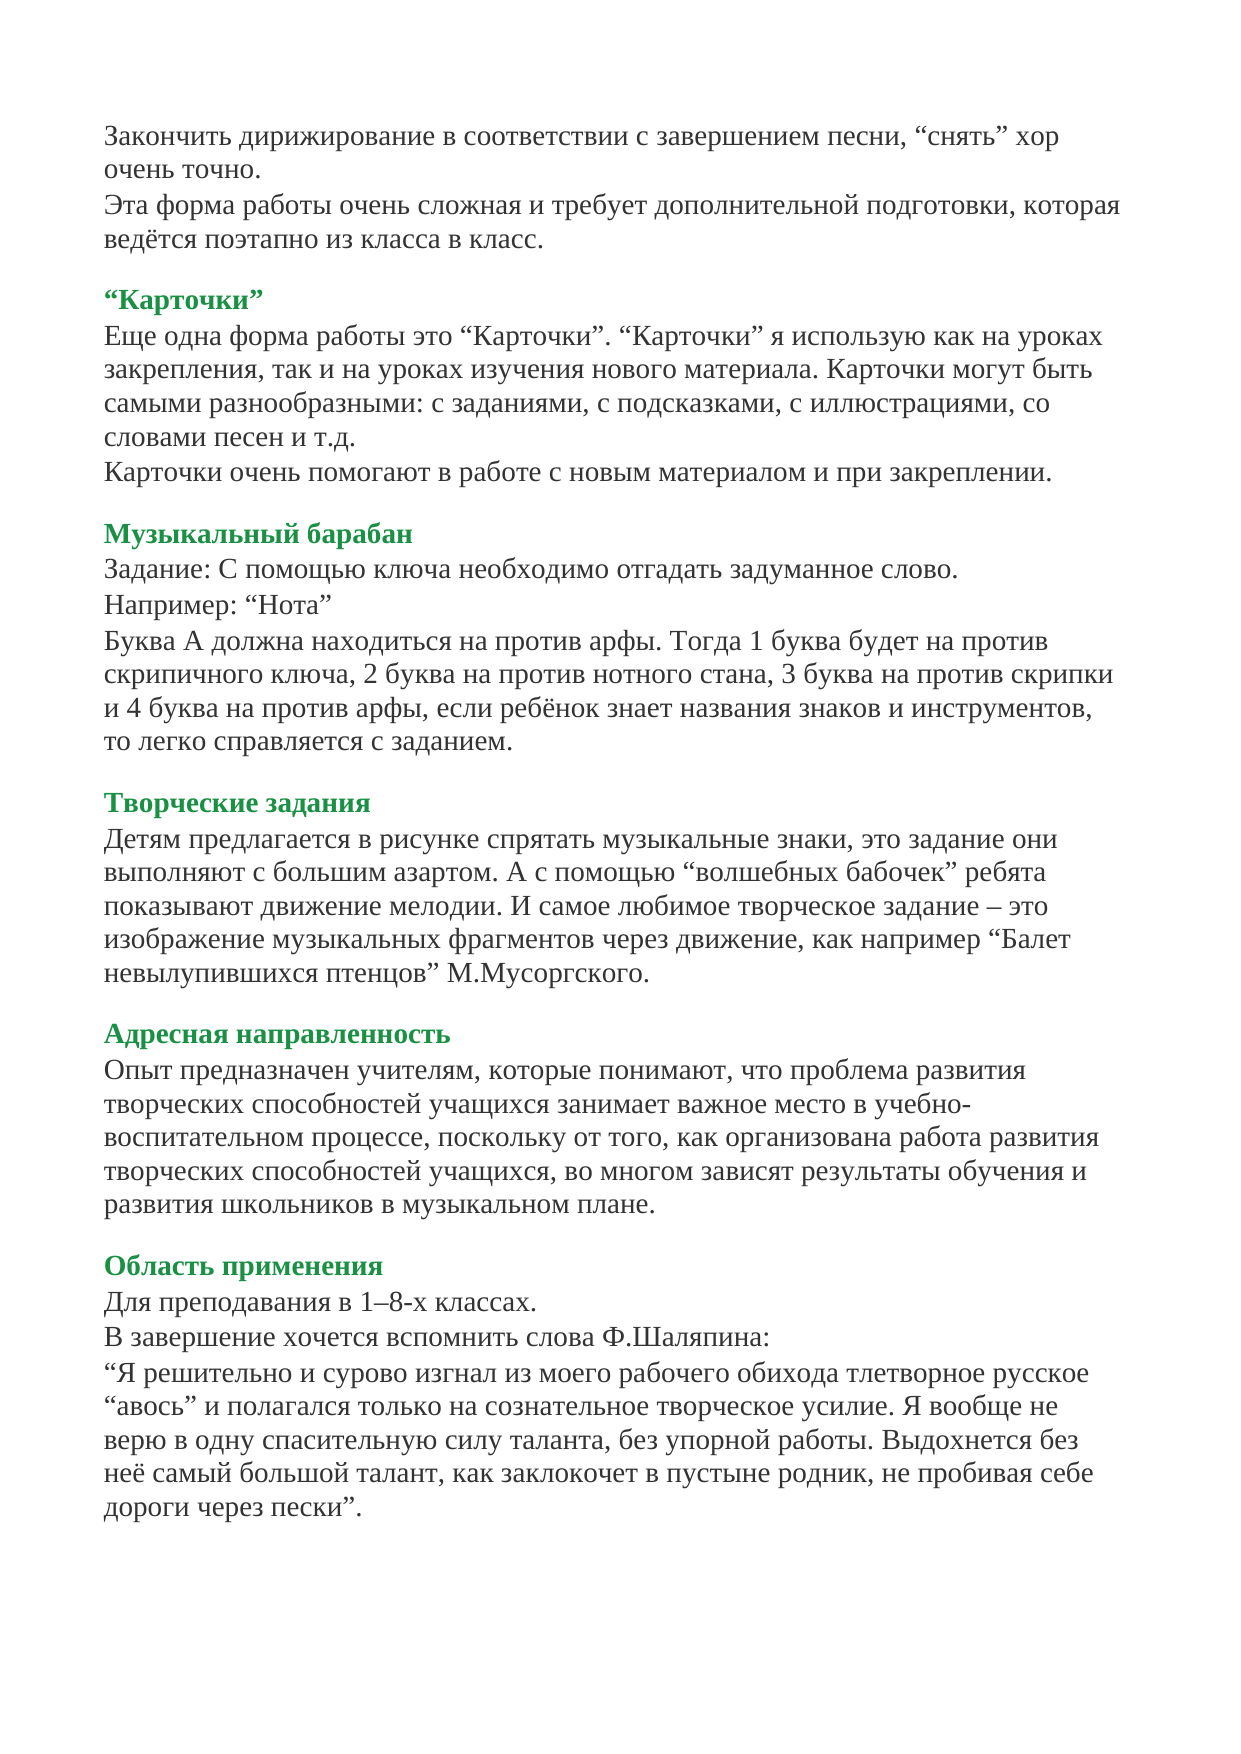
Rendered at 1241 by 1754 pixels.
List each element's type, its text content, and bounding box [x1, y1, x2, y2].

text Опыт предназначен учителям, которые понимают, что проблема развития творческих способностей учащихся занимает важное место в учебно-воспитательном процессе, поскольку от того, как организована работа развития творческих способностей учащихся, во многом зависят результаты обучения и развития школьников в музыкальном плане. [103, 1052, 1122, 1220]
text Для преподавания в 1–8-х классах. [103, 1284, 1122, 1317]
text “Я решительно и сурово изгнал из моего рабочего обихода тлетворное русское “авось” и полагался только на сознательное творческое усилие. Я вообще не верю в одну спасительную силу таланта, без упорной работы. Выдохнется без неё самый большой талант, как заклокочет в пустыне родник, не пробивая себе дороги через пески”. [103, 1355, 1122, 1523]
text Закончить дирижирование в соответствии с завершением песни, “снять” хор очень точно. [103, 118, 1122, 185]
text Карточки очень помогают в работе с новым материалом и при закреплении. [103, 454, 1122, 488]
text Творческие задания [103, 785, 1122, 819]
text Область применения [103, 1248, 1122, 1282]
text “Карточки” [103, 282, 1122, 316]
text Музыкальный барабан [103, 516, 1122, 549]
text Детям предлагается в рисунке спрятать музыкальные знаки, это задание они выполняют с большим азартом. А с помощью “волшебных бабочек” ребята показывают движение мелодии. И самое любимое творческое задание – это изображение музыкальных фрагментов через движение, как например “Балет невылупившихся птенцов” М.Мусоргского. [103, 821, 1122, 988]
text Буква А должна находиться на против арфы. Тогда 1 буква будет на против скрипичного ключа, 2 буква на против нотного стана, 3 буква на против скрипки и 4 буква на против арфы, если ребёнок знает названия знаков и инструментов, то легко справляется с заданием. [103, 623, 1122, 757]
text Адресная направленность [103, 1017, 1122, 1050]
text Еще одна форма работы это “Карточки”. “Карточки” я использую как на уроках закрепления, так и на уроках изучения нового материала. Карточки могут быть самыми разнообразными: с заданиями, с подсказками, с иллюстрациями, со словами песен и т.д. [103, 318, 1122, 452]
text В завершение хочется вспомнить слова Ф.Шаляпина: [103, 1319, 1122, 1353]
text Эта форма работы очень сложная и требует дополнительной подготовки, которая ведётся поэтапно из класса в класс. [103, 187, 1122, 254]
text Задание: С помощью ключа необходимо отгадать задуманное слово. [103, 552, 1122, 585]
text Например: “Нота” [103, 587, 1122, 621]
